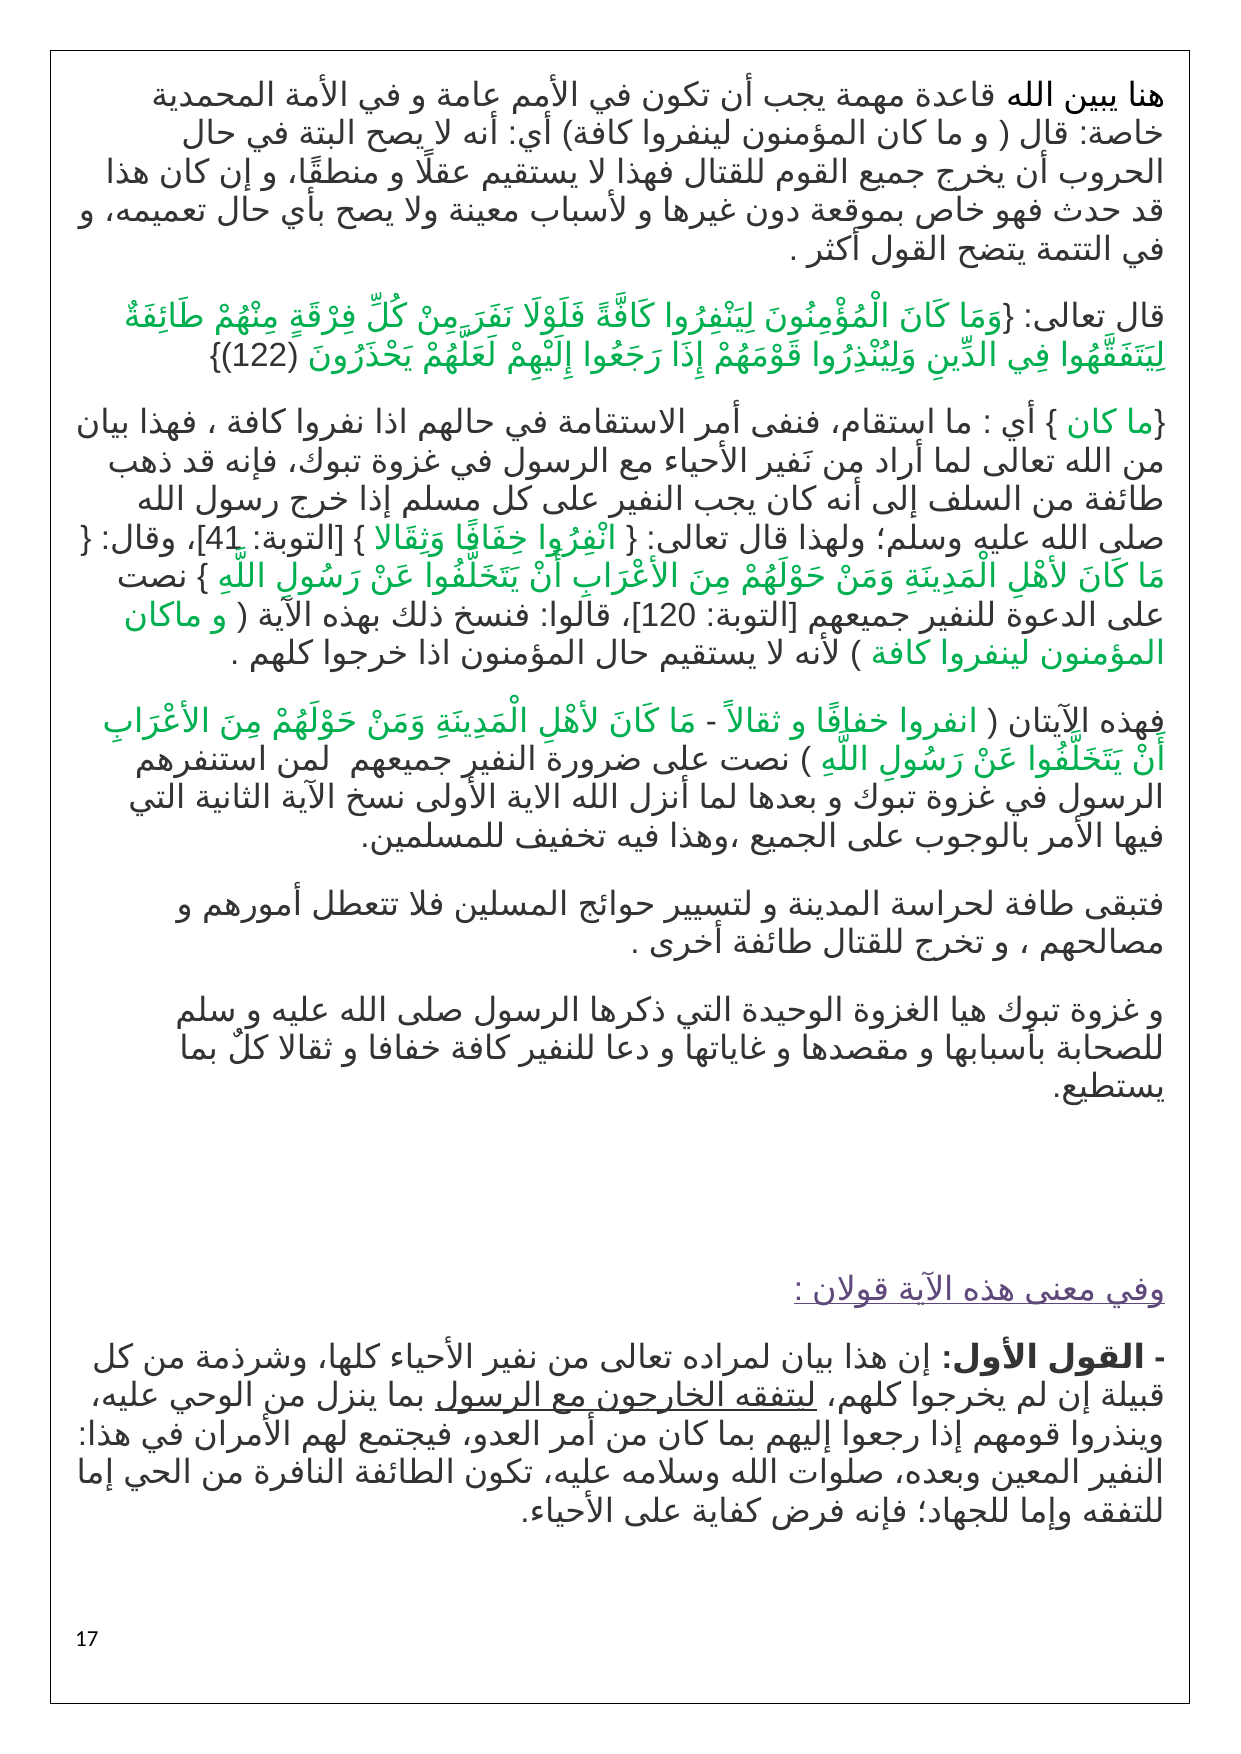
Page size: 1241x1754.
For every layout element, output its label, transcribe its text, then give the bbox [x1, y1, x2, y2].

text فهذه الآيتان ( انفروا خفافًا و ثقالاً - مَا كَانَ لأهْلِ الْمَدِينَةِ وَمَنْ حَوْلَهُمْ مِنَ الأعْرَابِ أَنْ يَتَخَلَّفُوا عَنْ رَسُولِ اللَّهِ ) نصت على ضرورة النفير جميعهم لمن استنفرهم الرسول في غزوة تبوك و بعدها لما أنزل الله الاية الأولى نسخ الآية الثانية التي فيها الأمر بالوجوب على الجميع ،وهذا فيه تخفيف للمسلمين. [75, 701, 1165, 854]
text - القول الأول: إن هذا بيان لمراده تعالى من نفير الأحياء كلها، وشرذمة من كل قبيلة إن لم يخرجوا كلهم، ليتفقه الخارجون مع الرسول بما ينزل من الوحي عليه، وينذروا قومهم إذا رجعوا إليهم بما كان من أمر العدو، فيجتمع لهم الأمران في هذا: النفير المعين وبعده، صلوات الله وسلامه عليه، تكون الطائفة النافرة من الحي إما للتفقه وإما للجهاد؛ فإنه فرض كفاية على الأحياء. [75, 1337, 1165, 1529]
text وفي معنى هذه الآية قولان : [75, 1269, 1165, 1308]
text و غزوة تبوك هيا الغزوة الوحيدة التي ذكرها الرسول صلى الله عليه و سلم للصحابة بأسبابها و مقصدها و غاياتها و دعا للنفير كافة خفافا و ثقالا كلٌ بما يستطيع. [75, 989, 1165, 1105]
text فتبقى طافة لحراسة المدينة و لتسيير حوائج المسلين فلا تتعطل أمورهم و مصالحهم ، و تخرج للقتال طائفة أخرى . [75, 883, 1165, 960]
text قال تعالى: {وَمَا كَانَ الْمُؤْمِنُونَ لِيَنْفِرُوا كَافَّةً فَلَوْلَا نَفَرَ مِنْ كُلِّ فِرْقَةٍ مِنْهُمْ طَائِفَةٌ لِيَتَفَقَّهُوا فِي الدِّينِ وَلِيُنْذِرُوا قَوْمَهُمْ إِذَا رَجَعُوا إِلَيْهِمْ لَعَلَّهُمْ يَحْذَرُونَ (122)} [75, 296, 1165, 373]
text هنا يبين الله قاعدة مهمة يجب أن تكون في الأمم عامة و في الأمة المحمدية خاصة: قال ( و ما كان المؤمنون لينفروا كافة) أي: أنه لا يصح البتة في حال الحروب أن يخرج جميع القوم للقتال فهذا لا يستقيم عقلًا و منطقًا، و إن كان هذا قد حدث فهو خاص بموقعة دون غيرها و لأسباب معينة ولا يصح بأي حال تعميمه، و في التتمة يتضح القول أكثر . [75, 75, 1165, 267]
text {ما كان } أي : ما استقام، فنفى أمر الاستقامة في حالهم اذا نفروا كافة ، فهذا بيان من الله تعالى لما أراد من نَفير الأحياء مع الرسول في غزوة تبوك، فإنه قد ذهب طائفة من السلف إلى أنه كان يجب النفير على كل مسلم إذا خرج رسول الله صلى الله عليه وسلم؛ ولهذا قال تعالى: { انْفِرُوا خِفَافًا وَثِقَالا } [التوبة: 41]، وقال: { مَا كَانَ لأهْلِ الْمَدِينَةِ وَمَنْ حَوْلَهُمْ مِنَ الأعْرَابِ أَنْ يَتَخَلَّفُوا عَنْ رَسُولِ اللَّهِ } نصت على الدعوة للنفير جميعهم [التوبة: 120]، قالوا: فنسخ ذلك بهذه الآية ( و ماكان المؤمنون لينفروا كافة ) لأنه لا يستقيم حال المؤمنون اذا خرجوا كلهم . [75, 402, 1165, 671]
